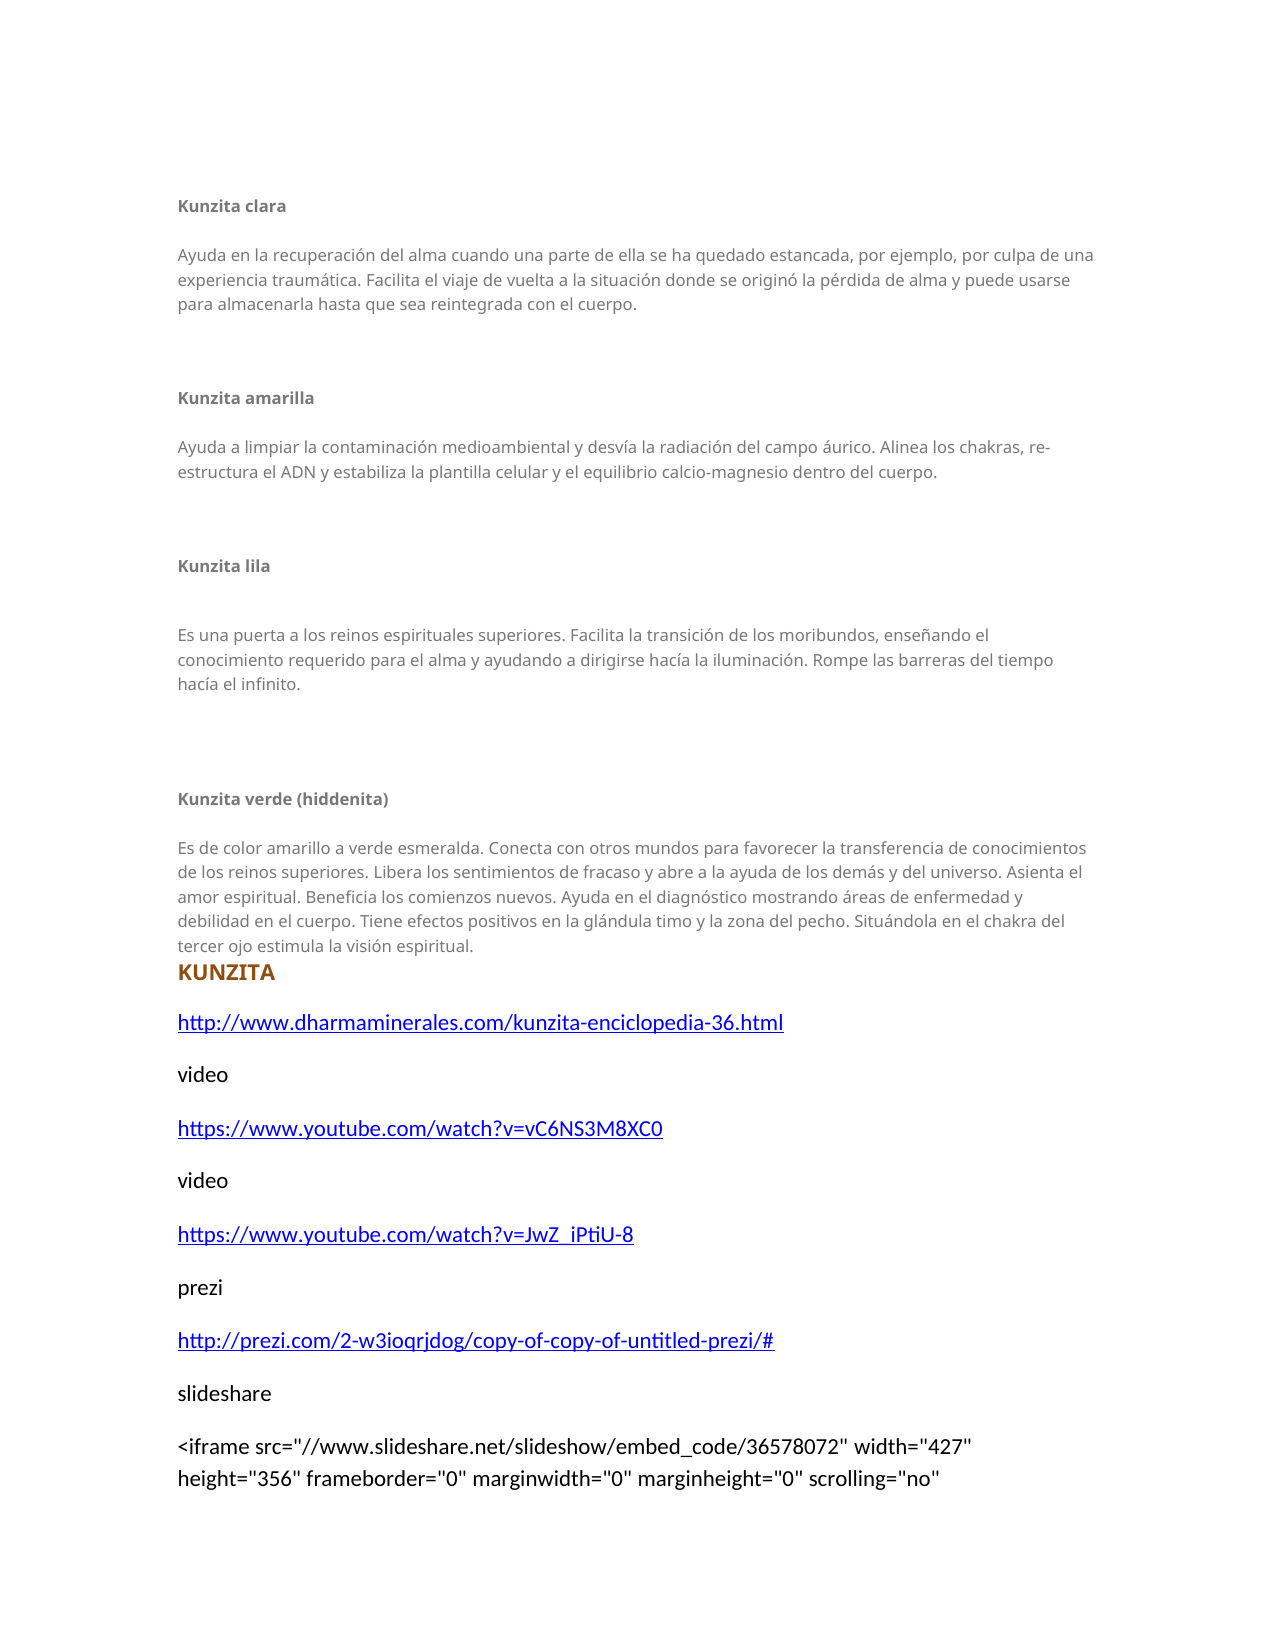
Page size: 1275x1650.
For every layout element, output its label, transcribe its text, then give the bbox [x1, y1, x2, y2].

text Ayuda a limpiar la contaminación medioambiental y desvía la radiación del campo áurico. Alinea los chakras, re-estructura el ADN y estabiliza la plantilla celular y el equilibrio calcio-magnesio dentro del cuerpo. [177, 434, 1098, 483]
text Kunzita clara [177, 193, 1098, 217]
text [177, 1432, 1098, 1492]
text KUNZITA [177, 957, 1098, 987]
text https://www.youtube.com/watch?v=JwZ_iPtiU-8 [177, 1220, 1098, 1248]
text Es una puerta a los reinos espirituales superiores. Facilita la transición de los moribundos, enseñando el conocimiento requerido para el alma y ayudando a dirigirse hacía la iluminación. Rompe las barreras del tiempo hacía el infinito. [177, 598, 1098, 695]
text Kunzita verde (hiddenita) [177, 786, 1098, 810]
text http://www.dharmaminerales.com/kunzita-enciclopedia-36.html [177, 1008, 1098, 1036]
text video [177, 1061, 1098, 1089]
text prezi [177, 1273, 1098, 1301]
text https://www.youtube.com/watch?v=vC6NS3M8XC0 [177, 1114, 1098, 1142]
text Ayuda en la recuperación del alma cuando una parte de ella se ha quedado estancada, por ejemplo, por culpa de una experiencia traumática. Facilita el viaje de vuelta a la situación donde se originó la pérdida de alma y puede usarse para almacenarla hasta que sea reintegrada con el cuerpo. [177, 242, 1098, 315]
text Kunzita amarilla [177, 385, 1098, 409]
text slideshare [177, 1379, 1098, 1407]
text http://prezi.com/2-w3ioqrjdog/copy-of-copy-of-untitled-prezi/# [177, 1326, 1098, 1354]
text Es de color amarillo a verde esmeralda. Conecta con otros mundos para favorecer la transferencia de conocimientos de los reinos superiores. Libera los sentimientos de fracaso y abre a la ayuda de los demás y del universo. Asienta el amor espiritual. Beneficia los comienzos nuevos. Ayuda en el diagnóstico mostrando áreas de enfermedad y debilidad en el cuerpo. Tiene efectos positivos en la glándula timo y la zona del pecho. Situándola en el chakra del tercer ojo estimula la visión espiritual. [177, 835, 1098, 957]
text video [177, 1167, 1098, 1195]
text Kunzita lila [177, 528, 1098, 577]
